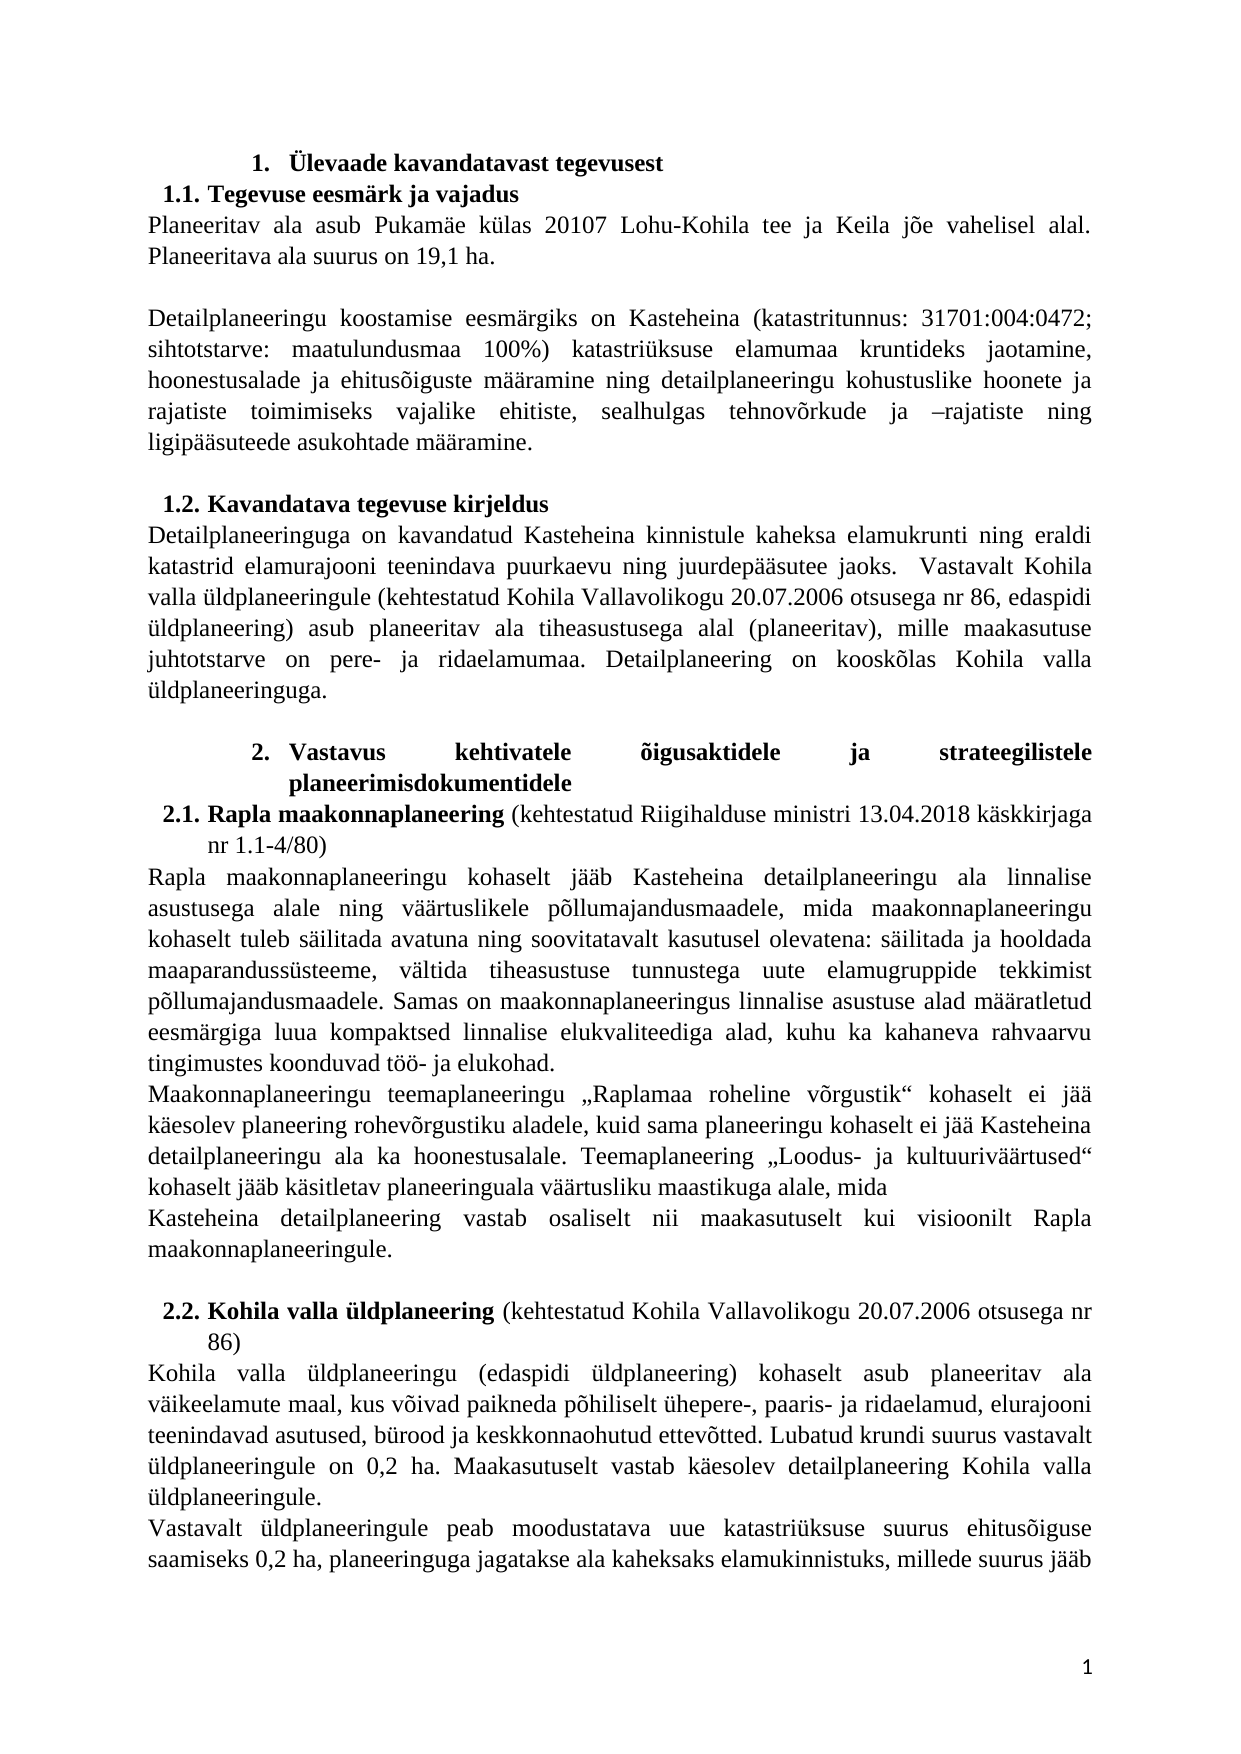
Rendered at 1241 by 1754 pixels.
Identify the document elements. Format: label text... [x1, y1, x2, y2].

text Kasteheina detailplaneering vastab osaliselt nii maakasutuselt kui visioonilt Rapla maakonnaplaneeringule. [148, 1203, 1093, 1263]
text Kohila valla üldplaneeringu (edaspidi üldplaneering) kohaselt asub planeeritav ala väikeelamute maal, kus võivad paikneda põhiliselt ühepere-, paaris- ja ridaelamud, elurajooni teenindavad asutused, bürood ja keskkonnaohutud ettevõtted. Lubatud krundi suurus vastavalt üldplaneeringule on 0,2 ha. Maakasutuselt vastab käesolev detailplaneering Kohila valla üldplaneeringule. [148, 1358, 1093, 1511]
list Kohila valla üldplaneering (kehtestatud Kohila Vallavolikogu 20.07.2006 otsusega nr 86) [162, 1296, 1093, 1356]
list Tegevuse eesmärk ja vajadus [162, 179, 1093, 207]
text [148, 1513, 1093, 1573]
list Kavandatava tegevuse kirjeldus [162, 489, 1093, 518]
text Planeeritav ala asub Pukamäe külas 20107 Lohu-Kohila tee ja Keila jõe vahelisel alal. Planeeritava ala suurus on 19,1 ha. [148, 210, 1093, 269]
list Vastavus kehtivatele õigusaktidele ja strateegilistele planeerimisdokumentidele [251, 737, 1093, 797]
text Rapla maakonnaplaneeringu kohaselt jääb Kasteheina detailplaneeringu ala linnalise asustusega alale ning väärtuslikele põllumajandusmaadele, mida maakonnaplaneeringu kohaselt tuleb säilitada avatuna ning soovitatavalt kasutusel olevatena: säilitada ja hooldada maaparandussüsteeme, vältida tiheasustuse tunnustega uute elamugruppide tekkimist põllumajandusmaadele. Samas on maakonnaplaneeringus linnalise asustuse alad määratletud eesmärgiga luua kompaktsed linnalise elukvaliteediga alad, kuhu ka kahaneva rahvaarvu tingimustes koonduvad töö- ja elukohad. [148, 862, 1093, 1077]
text Detailplaneeringuga on kavandatud Kasteheina kinnistule kaheksa elamukrunti ning eraldi katastrid elamurajooni teenindava puurkaevu ning juurdepääsutee jaoks. Vastavalt Kohila valla üldplaneeringule (kehtestatud Kohila Vallavolikogu 20.07.2006 otsusega nr 86, edaspidi üldplaneering) asub planeeritav ala tiheasustusega alal (planeeritav), mille maakasutuse juhtotstarve on pere- ja ridaelamumaa. Detailplaneering on kooskõlas Kohila valla üldplaneeringuga. [148, 520, 1093, 704]
text Detailplaneeringu koostamise eesmärgiks on Kasteheina (katastritunnus: 31701:004:0472; sihtotstarve: maatulundusmaa 100%) katastriüksuse elamumaa kruntideks jaotamine, hoonestusalade ja ehitusõiguste määramine ning detailplaneeringu kohustuslike hoonete ja rajatiste toimimiseks vajalike ehitiste, sealhulgas tehnovõrkude ja –rajatiste ning ligipääsuteede asukohtade määramine. [148, 303, 1093, 456]
list Rapla maakonnaplaneering (kehtestatud Riigihalduse ministri 13.04.2018 käskkirjaga nr 1.1-4/80) [162, 799, 1093, 859]
list Ülevaade kavandatavast tegevusest [251, 148, 1093, 176]
text Maakonnaplaneeringu teemaplaneeringu „Raplamaa roheline võrgustik“ kohaselt ei jää käesolev planeering rohevõrgustiku aladele, kuid sama planeeringu kohaselt ei jää Kasteheina detailplaneeringu ala ka hoonestusalale. Teemaplaneering „Loodus- ja kultuuriväärtused“ kohaselt jääb käsitletav planeeringuala väärtusliku maastikuga alale, mida [148, 1079, 1093, 1201]
